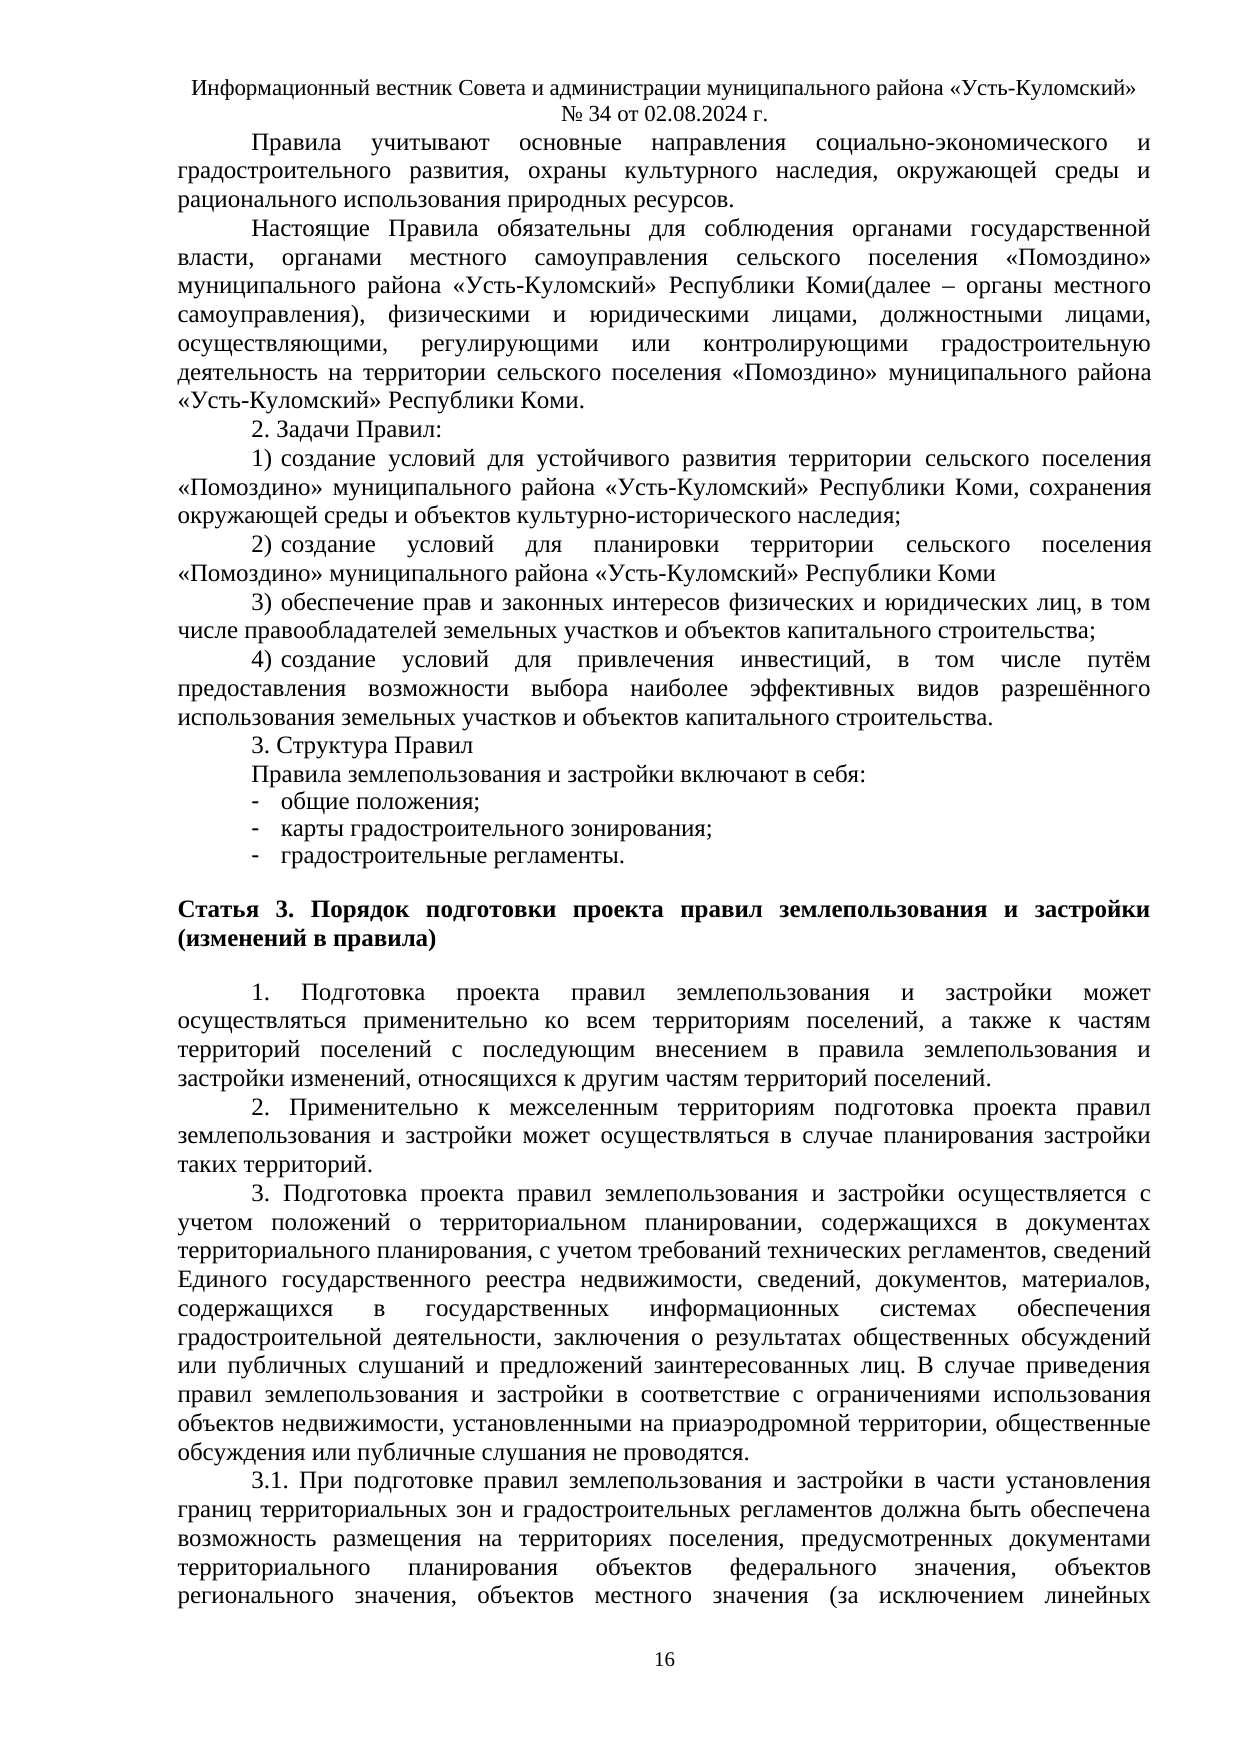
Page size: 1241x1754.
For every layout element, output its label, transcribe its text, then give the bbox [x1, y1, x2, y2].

text 3. Подготовка проекта правил землепользования и застройки осуществляется с учетом положений о территориальном планировании, содержащихся в документах территориального планирования, с учетом требований технических регламентов, сведений Единого государственного реестра недвижимости, сведений, документов, материалов, содержащихся в государственных информационных системах обеспечения градостроительной деятельности, заключения о результатах общественных обсуждений или публичных слушаний и предложений заинтересованных лиц. В случае приведения правил землепользования и застройки в соответствие с ограничениями использования объектов недвижимости, установленными на приаэродромной территории, общественные обсуждения или публичные слушания не проводятся. [177, 1178, 1152, 1466]
list карты градостроительного зонирования; [177, 815, 1152, 842]
list создание условий для привлечения инвестиций, в том числе путём предоставления возможности выбора наиболее эффективных видов разрешённого использования земельных участков и объектов капитального строительства. [177, 644, 1152, 730]
list обеспечение прав и законных интересов физических и юридических лиц, в том числе правообладателей земельных участков и объектов капитального строительства; [177, 587, 1152, 644]
text 3. Структура Правил [177, 730, 1152, 759]
list создание условий для планировки территории сельского поселения «Помоздино» муниципального района «Усть-Куломский» Республики Коми [177, 529, 1152, 587]
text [177, 1466, 1152, 1609]
text Правила землепользования и застройки включают в себя: [177, 759, 1152, 788]
text 1. Подготовка проекта правил землепользования и застройки может осуществляться применительно ко всем территориям поселений, а также к частям территорий поселений с последующим внесением в правила землепользования и застройки изменений, относящихся к другим частям территорий поселений. [177, 977, 1152, 1092]
list градостроительные регламенты. [177, 842, 1152, 869]
text Статья 3. Порядок подготовки проекта правил землепользования и застройки (изменений в правила) [177, 894, 1152, 952]
list создание условий для устойчивого развития территории сельского поселения «Помоздино» муниципального района «Усть-Куломский» Республики Коми, сохранения окружающей среды и объектов культурно-исторического наследия; [177, 443, 1152, 529]
text 2. Применительно к межселенным территориям подготовка проекта правил землепользования и застройки может осуществляться в случае планирования застройки таких территорий. [177, 1092, 1152, 1178]
text Настоящие Правила обязательны для соблюдения органами государственной власти, органами местного самоуправления сельского поселения «Помоздино» муниципального района «Усть-Куломский» Республики Коми(далее – органы местного самоуправления), физическими и юридическими лицами, должностными лицами, осуществляющими, регулирующими или контролирующими градостроительную деятельность на территории сельского поселения «Помоздино» муниципального района «Усть-Куломский» Республики Коми. [177, 213, 1152, 414]
list общие положения; [177, 788, 1152, 815]
text Правила учитывают основные направления социально-экономического и градостроительного развития, охраны культурного наследия, окружающей среды и рационального использования природных ресурсов. [177, 127, 1152, 213]
text 2. Задачи Правил: [177, 414, 1152, 443]
